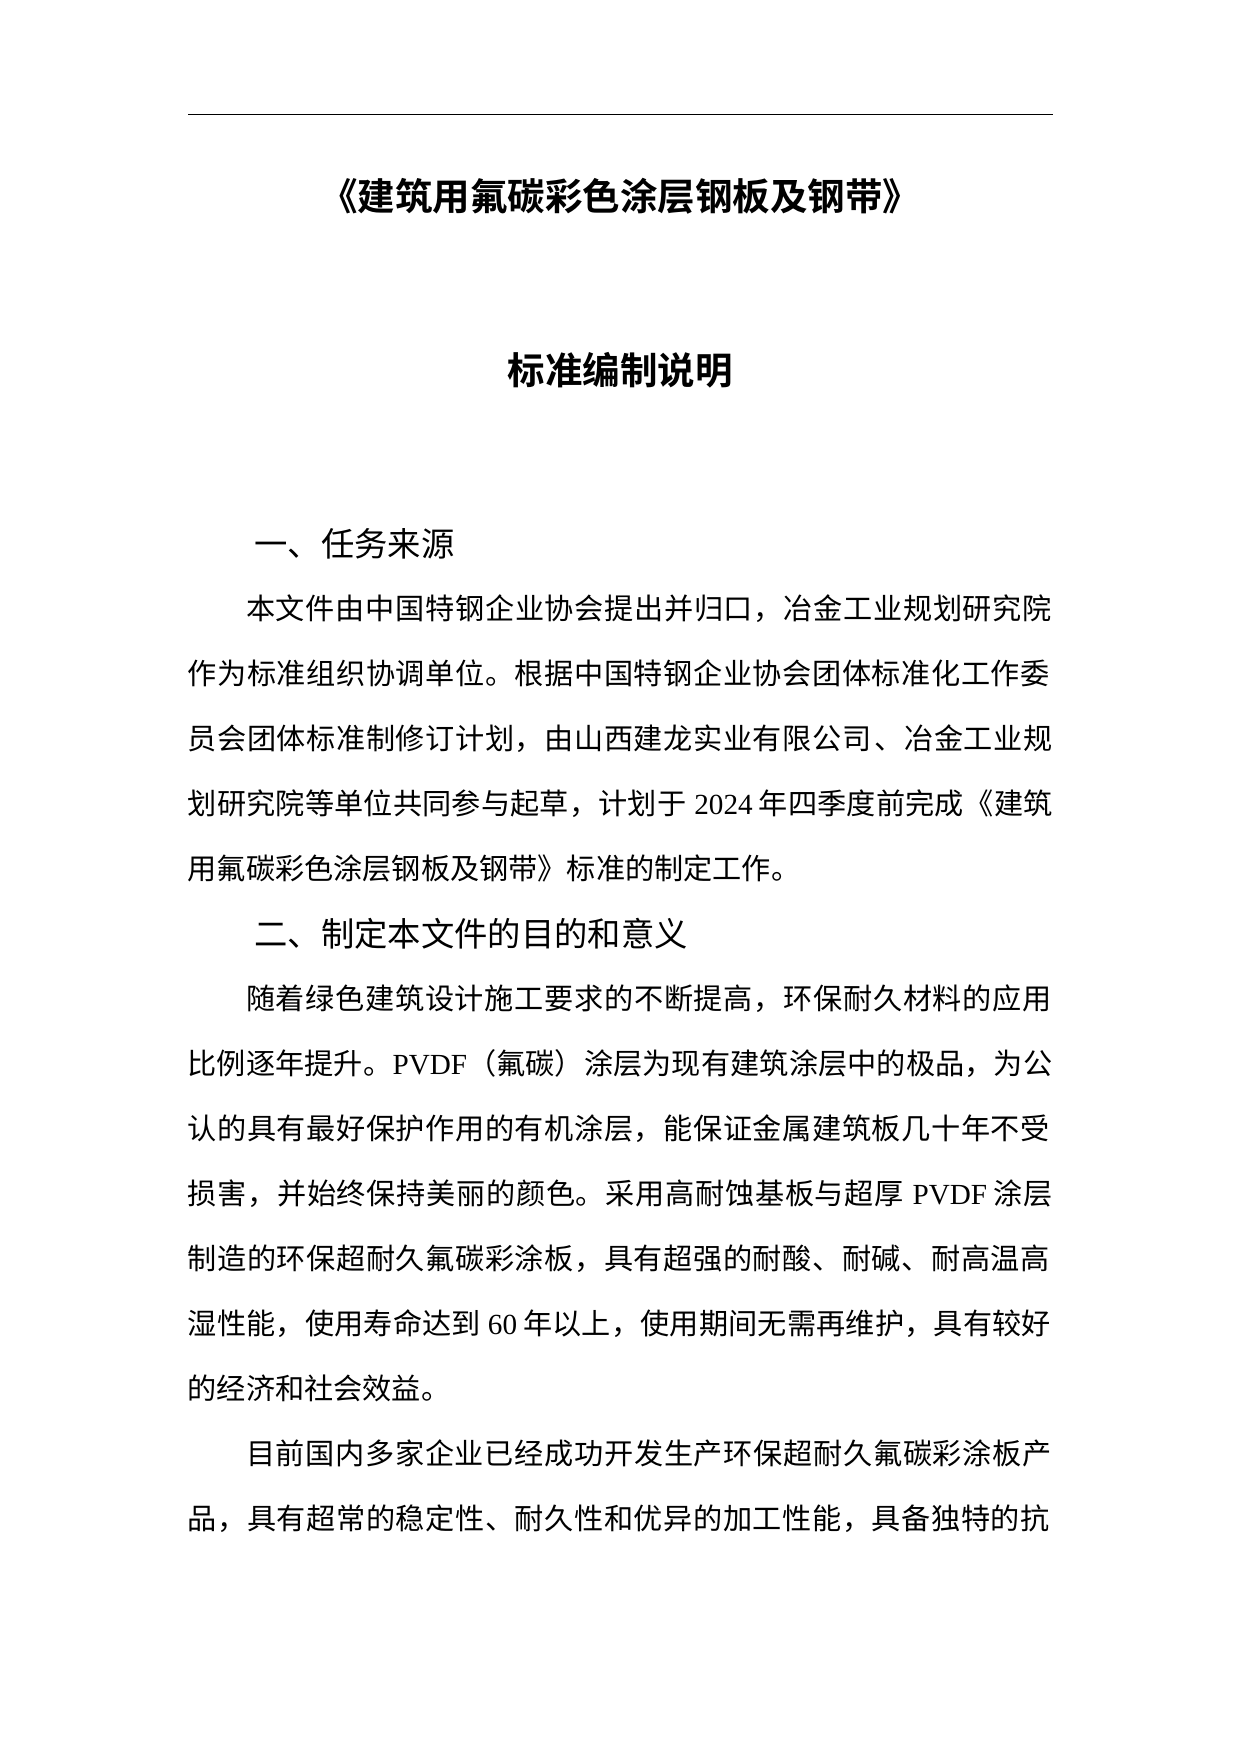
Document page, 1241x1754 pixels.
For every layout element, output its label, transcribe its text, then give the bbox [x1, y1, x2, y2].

text 本文件由中国特钢企业协会提出并归口，冶金工业规划研究院作为标准组织协调单位。根据中国特钢企业协会团体标准化工作委员会团体标准制修订计划，由山西建龙实业有限公司、冶金工业规划研究院等单位共同参与起草，计划于2024年四季度前完成《建筑用氟碳彩色涂层钢板及钢带》标准的制定工作。 [187, 574, 1053, 899]
text 随着绿色建筑设计施工要求的不断提高，环保耐久材料的应用比例逐年提升。PVDF（氟碳）涂层为现有建筑涂层中的极品，为公认的具有最好保护作用的有机涂层，能保证金属建筑板几十年不受损害，并始终保持美丽的颜色。采用高耐蚀基板与超厚PVDF涂层制造的环保超耐久氟碳彩涂板，具有超强的耐酸、耐碱、耐高温高湿性能，使用寿命达到60年以上，使用期间无需再维护，具有较好的经济和社会效益。 [187, 964, 1053, 1419]
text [187, 1419, 1053, 1549]
text 标准编制说明 [187, 336, 1053, 401]
text 一、任务来源 [187, 509, 1053, 574]
text 二、制定本文件的目的和意义 [187, 899, 1053, 964]
text 《建筑用氟碳彩色涂层钢板及钢带》 [187, 162, 1053, 227]
